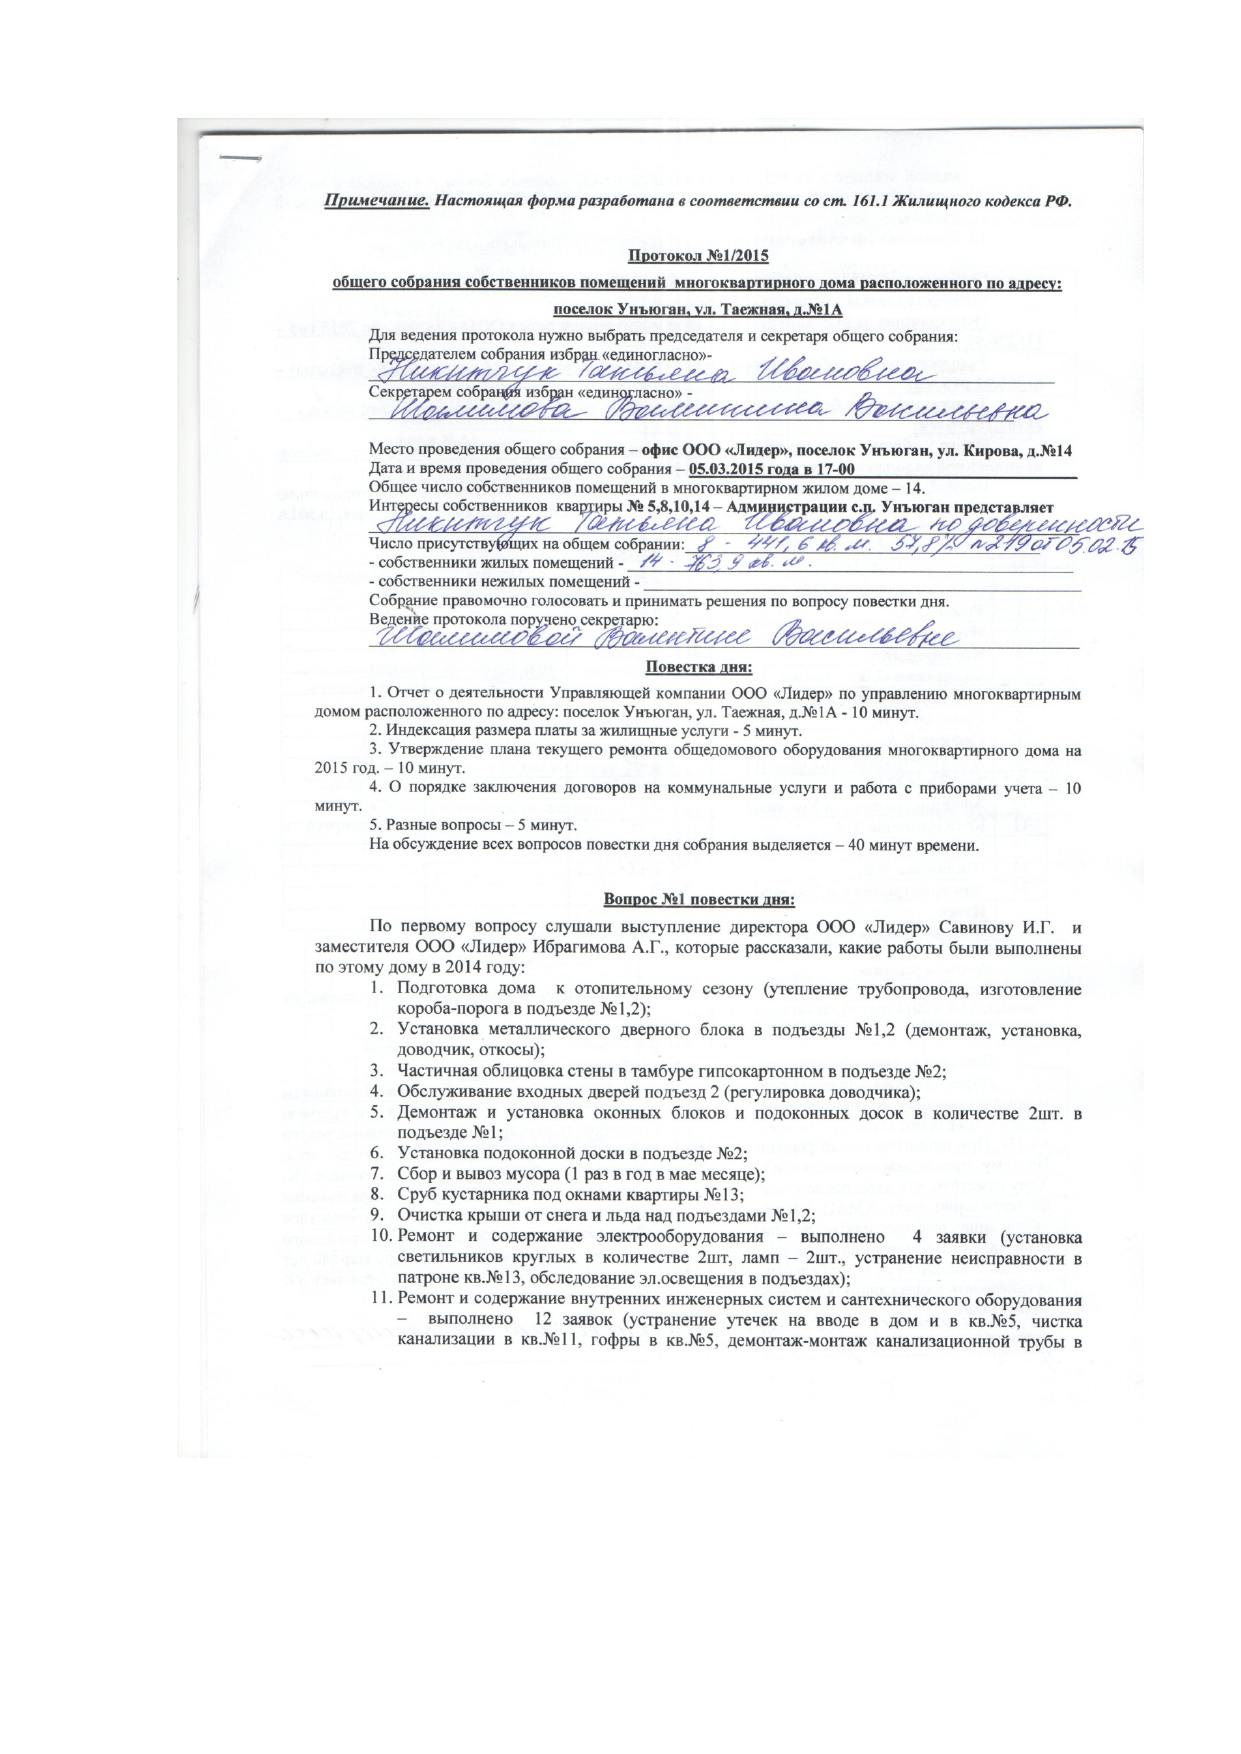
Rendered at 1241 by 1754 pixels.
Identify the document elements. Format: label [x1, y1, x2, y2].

picture [177, 118, 1152, 1458]
